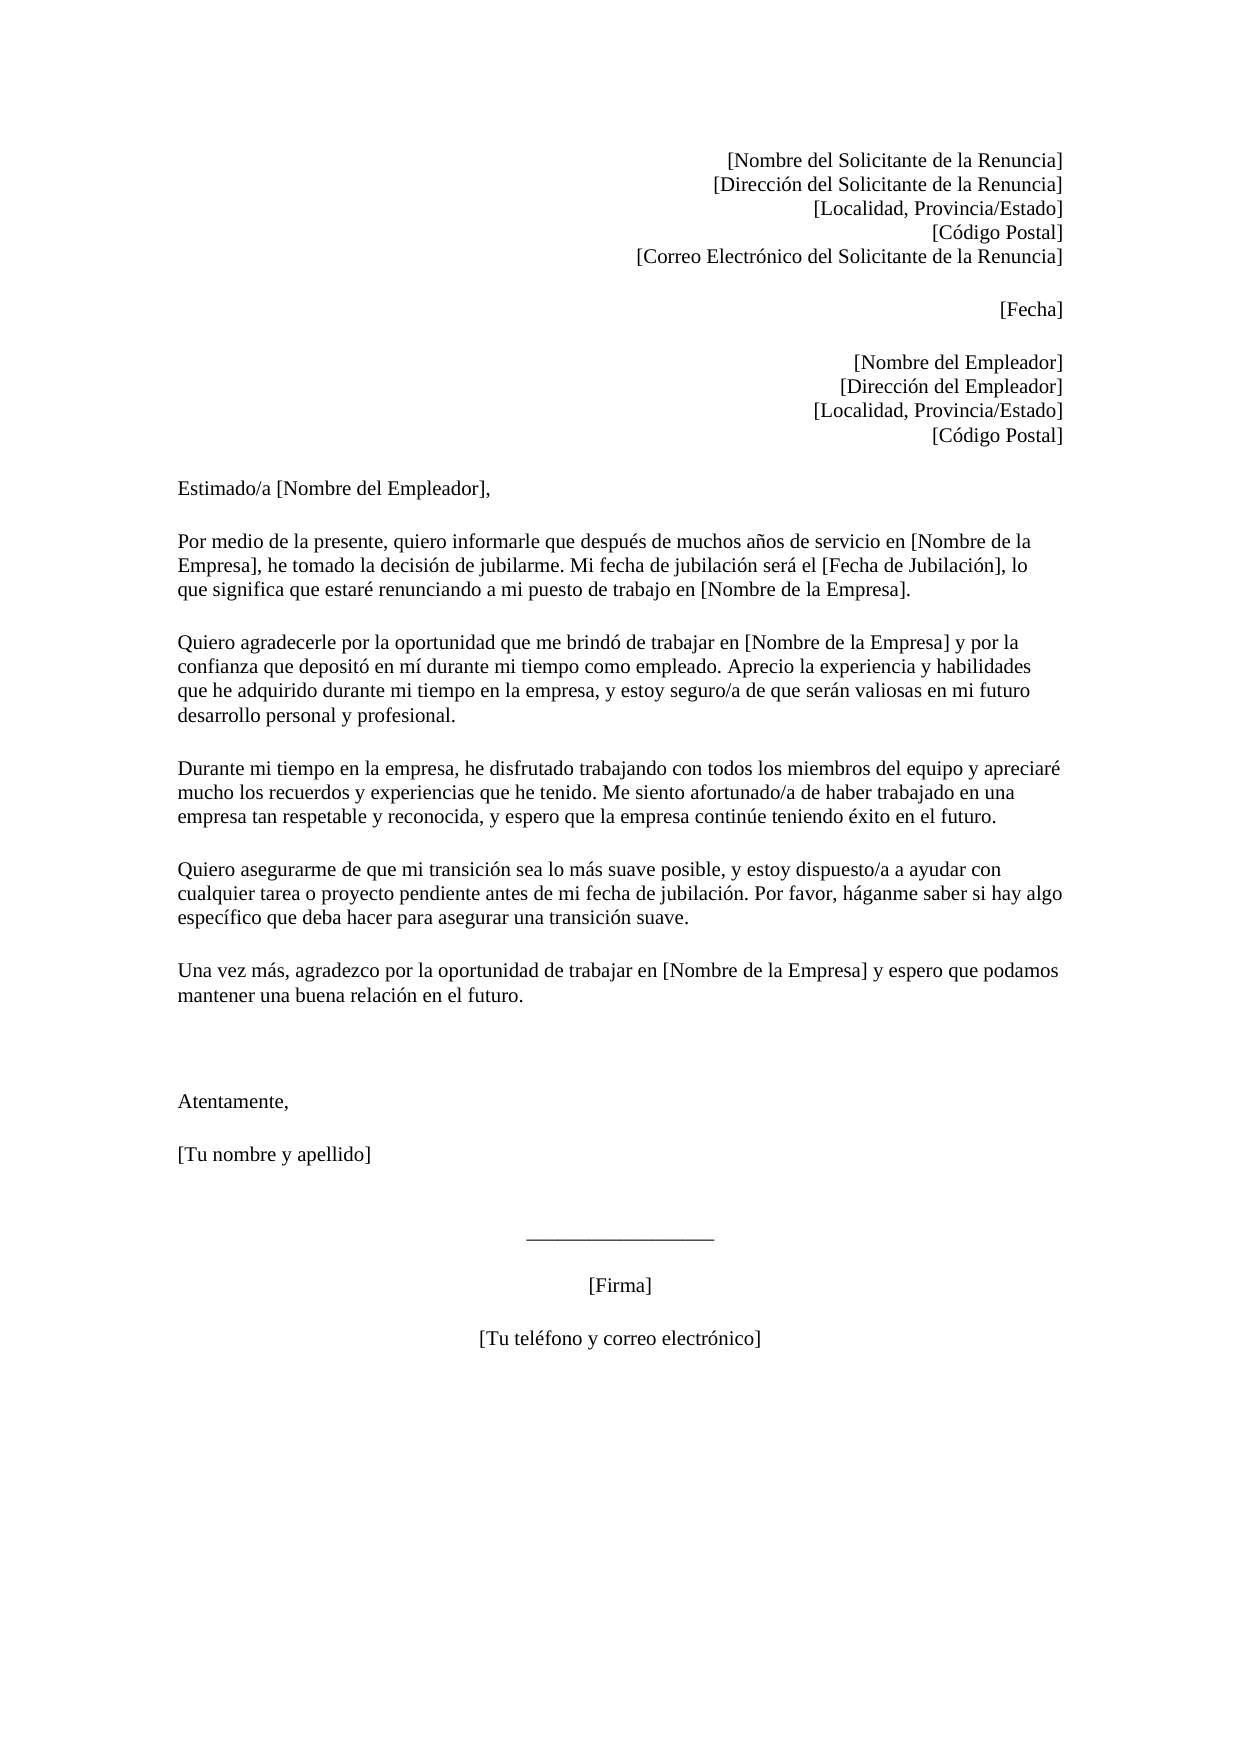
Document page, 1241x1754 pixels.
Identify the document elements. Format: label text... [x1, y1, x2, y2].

text [Nombre del Solicitante de la Renuncia] [Dirección del Solicitante de la Renuncia] [Localidad, Provincia/Estado] [Código Postal] [Correo Electrónico del Solicitante de la Renuncia] [177, 148, 1063, 268]
text Quiero asegurarme de que mi transición sea lo más suave posible, y estoy dispuesto/a a ayudar con cualquier tarea o proyecto pendiente antes de mi fecha de jubilación. Por favor, háganme saber si hay algo específico que deba hacer para asegurar una transición suave. [177, 857, 1063, 929]
text [Nombre del Empleador] [Dirección del Empleador] [Localidad, Provincia/Estado] [Código Postal] [177, 350, 1063, 447]
text [Tu teléfono y correo electrónico] [177, 1326, 1063, 1350]
text Quiero agradecerle por la oportunidad que me brindó de trabajar en [Nombre de la Empresa] y por la confianza que depositó en mí durante mi tiempo como empleado. Aprecio la experiencia y habilidades que he adquirido durante mi tiempo en la empresa, y estoy seguro/a de que serán valiosas en mi futuro desarrollo personal y profesional. [177, 630, 1063, 727]
text Una vez más, agradezco por la oportunidad de trabajar en [Nombre de la Empresa] y espero que podamos mantener una buena relación en el futuro. [177, 958, 1063, 1007]
text [Fecha] [177, 297, 1063, 321]
text __________________ [177, 1219, 1063, 1243]
text [Tu nombre y apellido] [177, 1142, 1063, 1166]
text [Firma] [177, 1273, 1063, 1297]
text Por medio de la presente, quiero informarle que después de muchos años de servicio en [Nombre de la Empresa], he tomado la decisión de jubilarme. Mi fecha de jubilación será el [Fecha de Jubilación], lo que significa que estaré renunciando a mi puesto de trabajo en [Nombre de la Empresa]. [177, 529, 1063, 601]
text Atentamente, [177, 1089, 1063, 1113]
text Estimado/a [Nombre del Empleador], [177, 476, 1063, 500]
text Durante mi tiempo en la empresa, he disfrutado trabajando con todos los miembros del equipo y apreciaré mucho los recuerdos y experiencias que he tenido. Me siento afortunado/a de haber trabajado en una empresa tan respetable y reconocida, y espero que la empresa continúe teniendo éxito en el futuro. [177, 756, 1063, 828]
